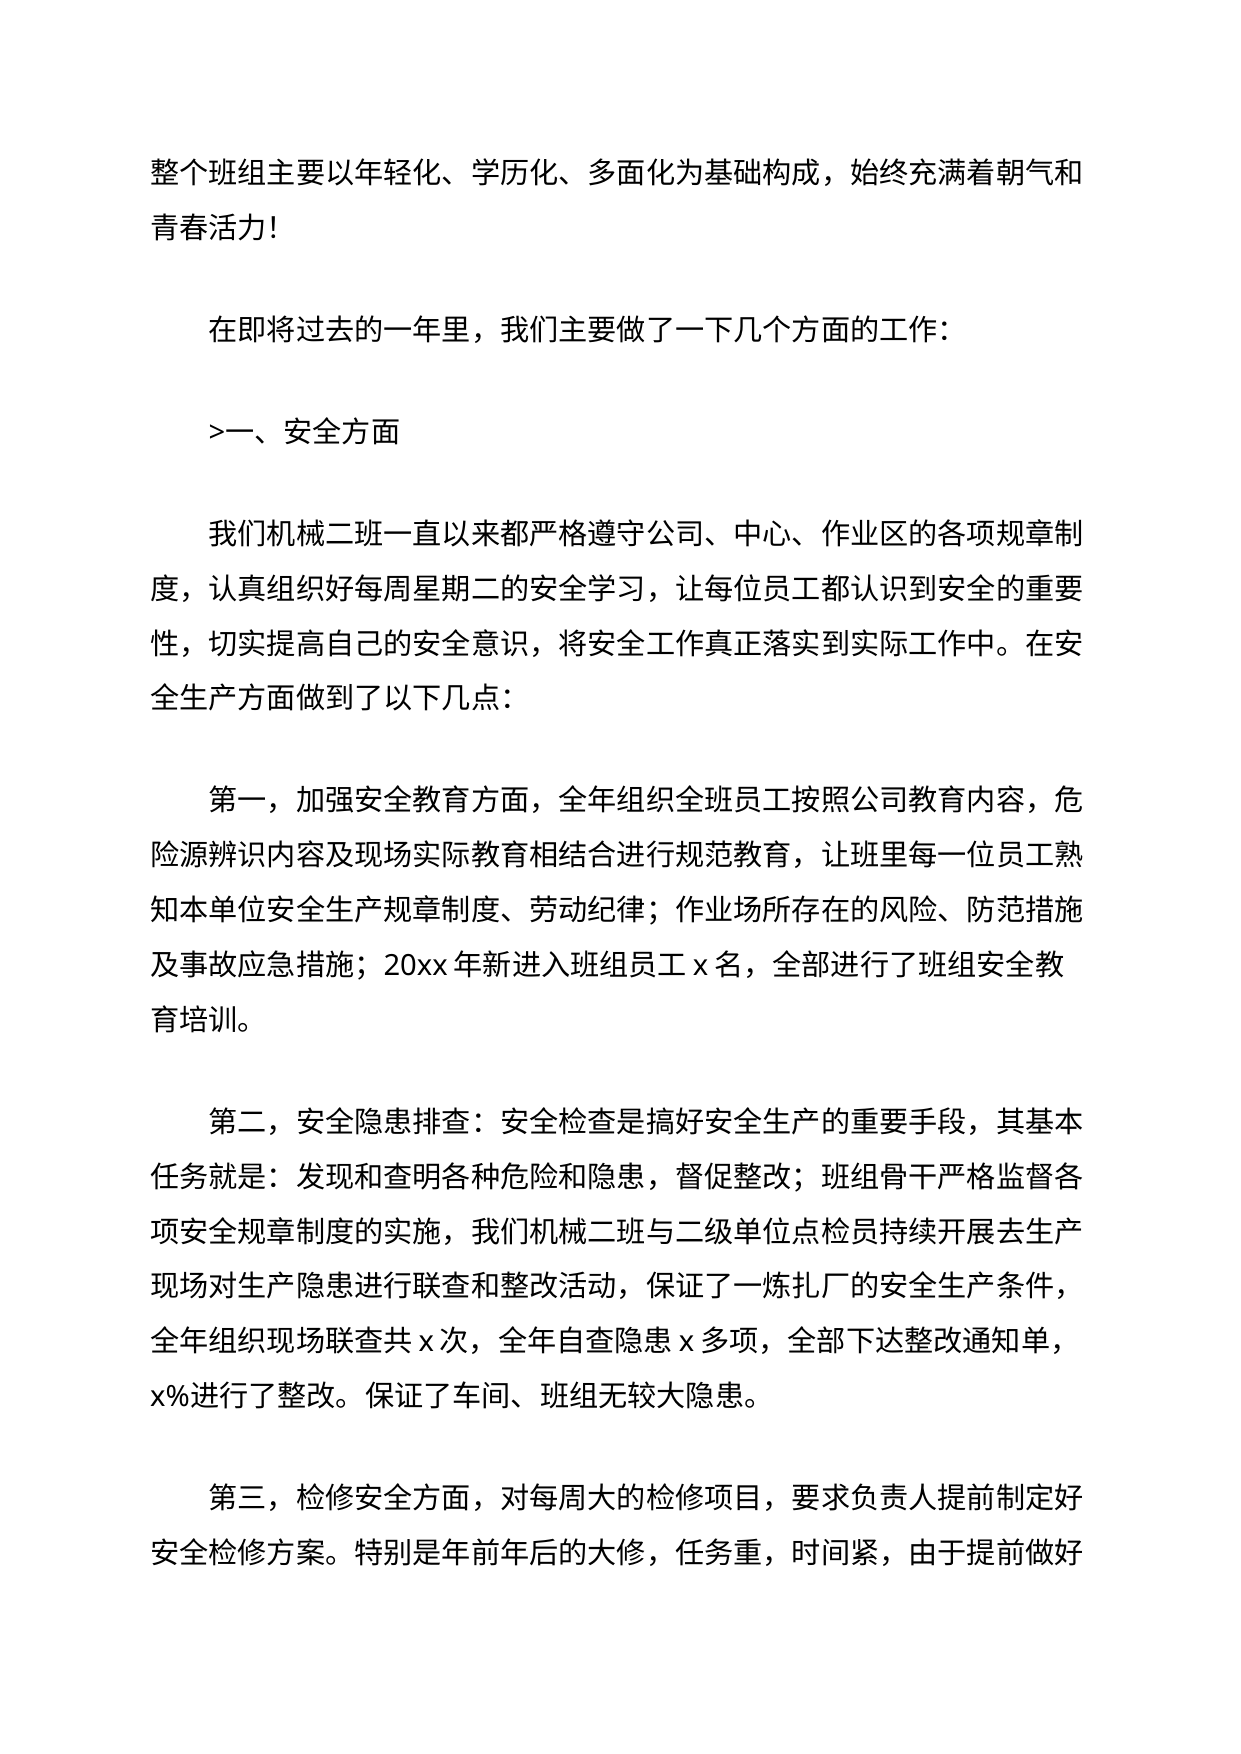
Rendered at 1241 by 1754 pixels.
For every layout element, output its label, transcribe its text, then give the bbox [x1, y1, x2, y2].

text 在即将过去的一年里，我们主要做了一下几个方面的工作： [150, 307, 1090, 349]
text 第一，加强安全教育方面，全年组织全班员工按照公司教育内容，危险源辨识内容及现场实际教育相结合进行规范教育，让班里每一位员工熟知本单位安全生产规章制度、劳动纪律；作业场所存在的风险、防范措施及事故应急措施；20xx年新进入班组员工x名，全部进行了班组安全教育培训。 [150, 777, 1090, 1039]
text 我们机械二班一直以来都严格遵守公司、中心、作业区的各项规章制度，认真组织好每周星期二的安全学习，让每位员工都认识到安全的重要性，切实提高自己的安全意识，将安全工作真正落实到实际工作中。在安全生产方面做到了以下几点： [150, 510, 1090, 717]
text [150, 1475, 1090, 1572]
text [150, 150, 1090, 247]
text 第二，安全隐患排查：安全检查是搞好安全生产的重要手段，其基本任务就是：发现和查明各种危险和隐患，督促整改；班组骨干严格监督各项安全规章制度的实施，我们机械二班与二级单位点检员持续开展去生产现场对生产隐患进行联查和整改活动，保证了一炼扎厂的安全生产条件，全年组织现场联查共x次，全年自查隐患x多项，全部下达整改通知单，x%进行了整改。保证了车间、班组无较大隐患。 [150, 1098, 1090, 1415]
text >一、安全方面 [150, 408, 1090, 451]
